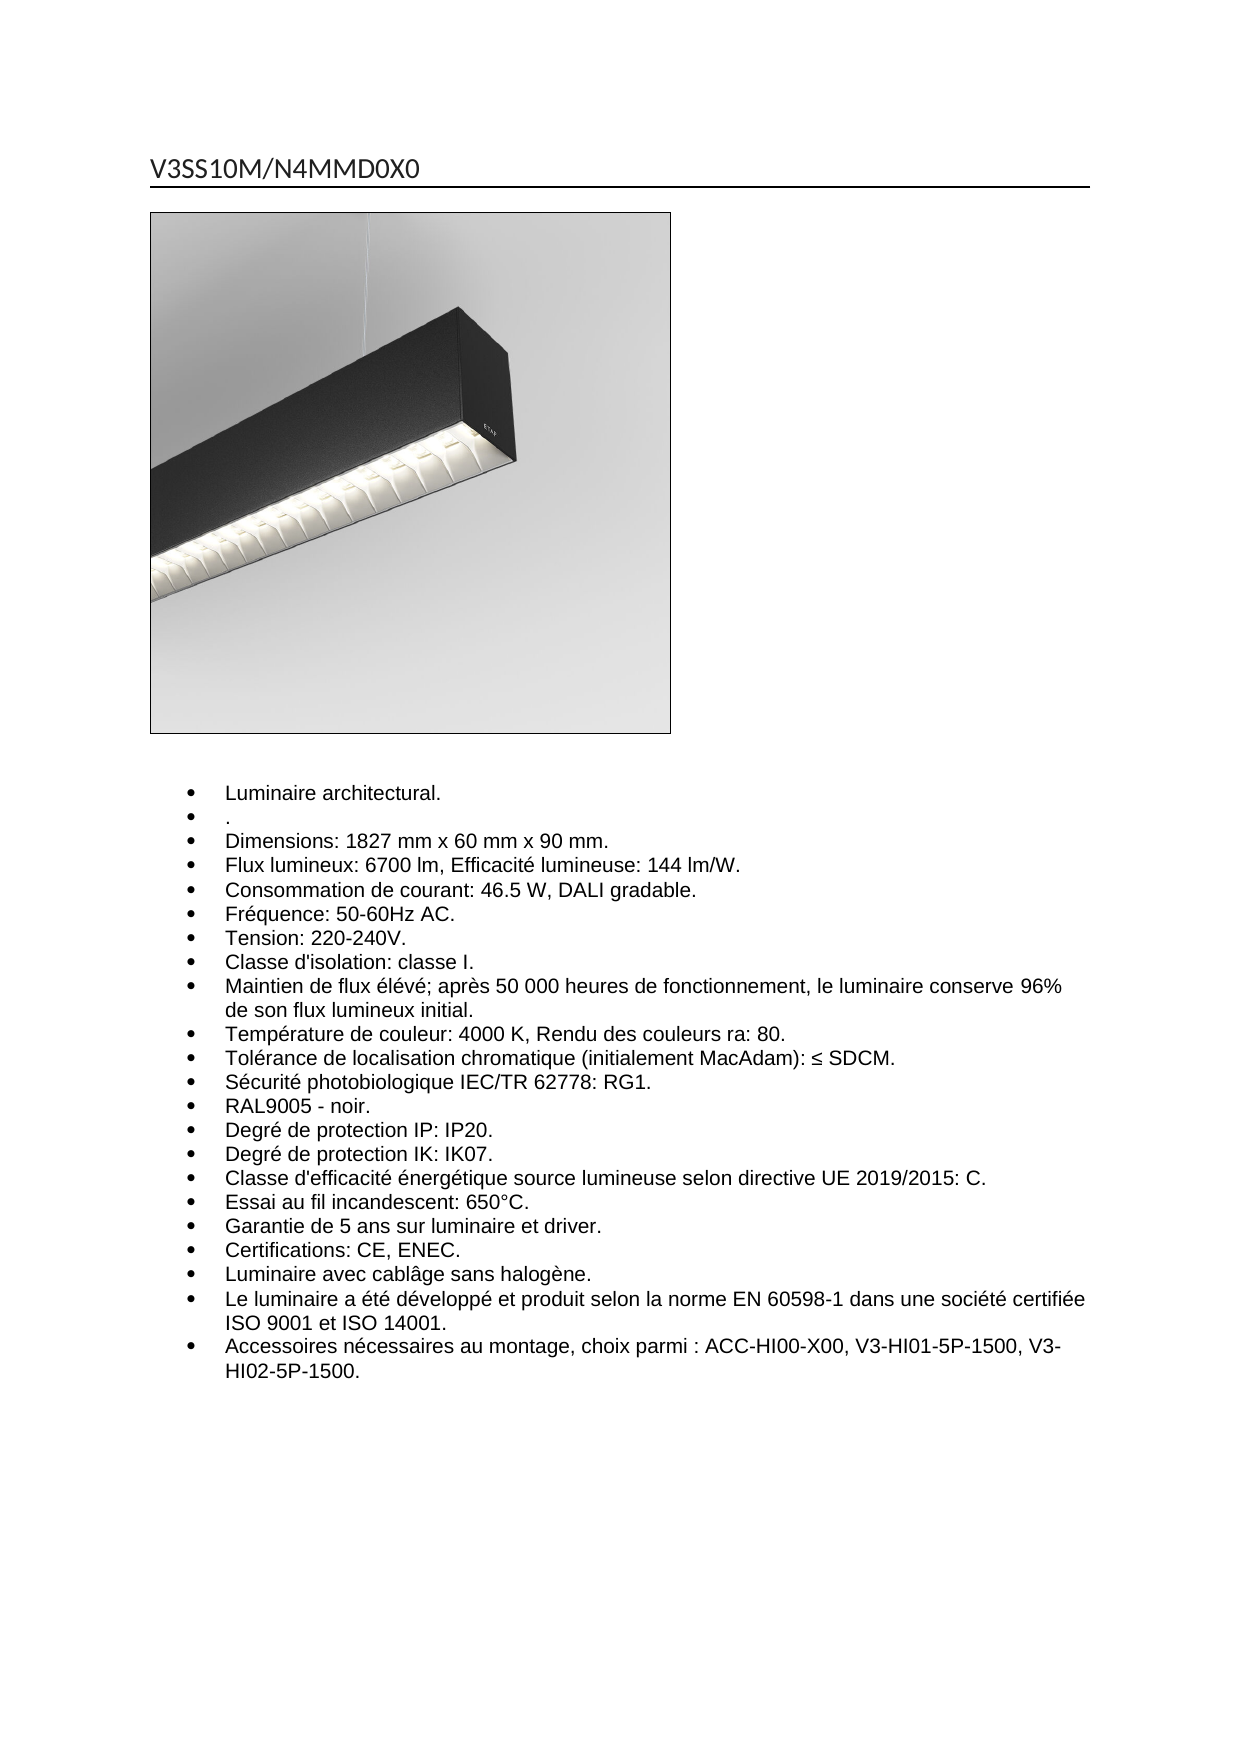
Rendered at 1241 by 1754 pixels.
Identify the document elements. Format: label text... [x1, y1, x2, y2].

list Classe d'efficacité énergétique source lumineuse selon directive UE 2019/2015: C. [187, 1166, 1090, 1190]
list Classe d'isolation: classe I. [187, 949, 1090, 974]
list Luminaire architectural. [187, 781, 1090, 805]
list Consommation de courant: 46.5 W, DALI gradable. [187, 877, 1090, 901]
list Température de couleur: 4000 K, Rendu des couleurs ra: 80. [187, 1022, 1090, 1046]
list Fréquence: 50-60Hz AC. [187, 901, 1090, 926]
list Luminaire avec cablâge sans halogène. [187, 1262, 1090, 1286]
list Tolérance de localisation chromatique (initialement MacAdam): ≤ SDCM. [187, 1046, 1090, 1070]
list Certifications: CE, ENEC. [187, 1238, 1090, 1262]
list RAL9005 - noir. [187, 1094, 1090, 1118]
list Essai au fil incandescent: 650°C. [187, 1190, 1090, 1214]
list Maintien de flux élévé; après 50 000 heures de fonctionnement, le luminaire conserve 96% de son flux lumineux initial. [187, 974, 1090, 1022]
list Le luminaire a été développé et produit selon la norme EN 60598-1 dans une société certifiée ISO 9001 et ISO 14001. [187, 1286, 1090, 1334]
text V3SS10M/N4MMD0X0 [150, 150, 1090, 186]
list Accessoires nécessaires au montage, choix parmi : ACC-HI00-X00, V3-HI01-5P-1500, V3-HI02-5P-1500. [187, 1334, 1090, 1382]
list Tension: 220-240V. [187, 926, 1090, 949]
list Sécurité photobiologique IEC/TR 62778: RG1. [187, 1070, 1090, 1094]
list Flux lumineux: 6700 lm, Efficacité lumineuse: 144 lm/W. [187, 853, 1090, 877]
list Degré de protection IK: IK07. [187, 1142, 1090, 1166]
list Dimensions: 1827 mm x 60 mm x 90 mm. [187, 829, 1090, 853]
picture [151, 213, 670, 733]
list . [187, 805, 1090, 829]
list Garantie de 5 ans sur luminaire et driver. [187, 1214, 1090, 1238]
list Degré de protection IP: IP20. [187, 1118, 1090, 1142]
